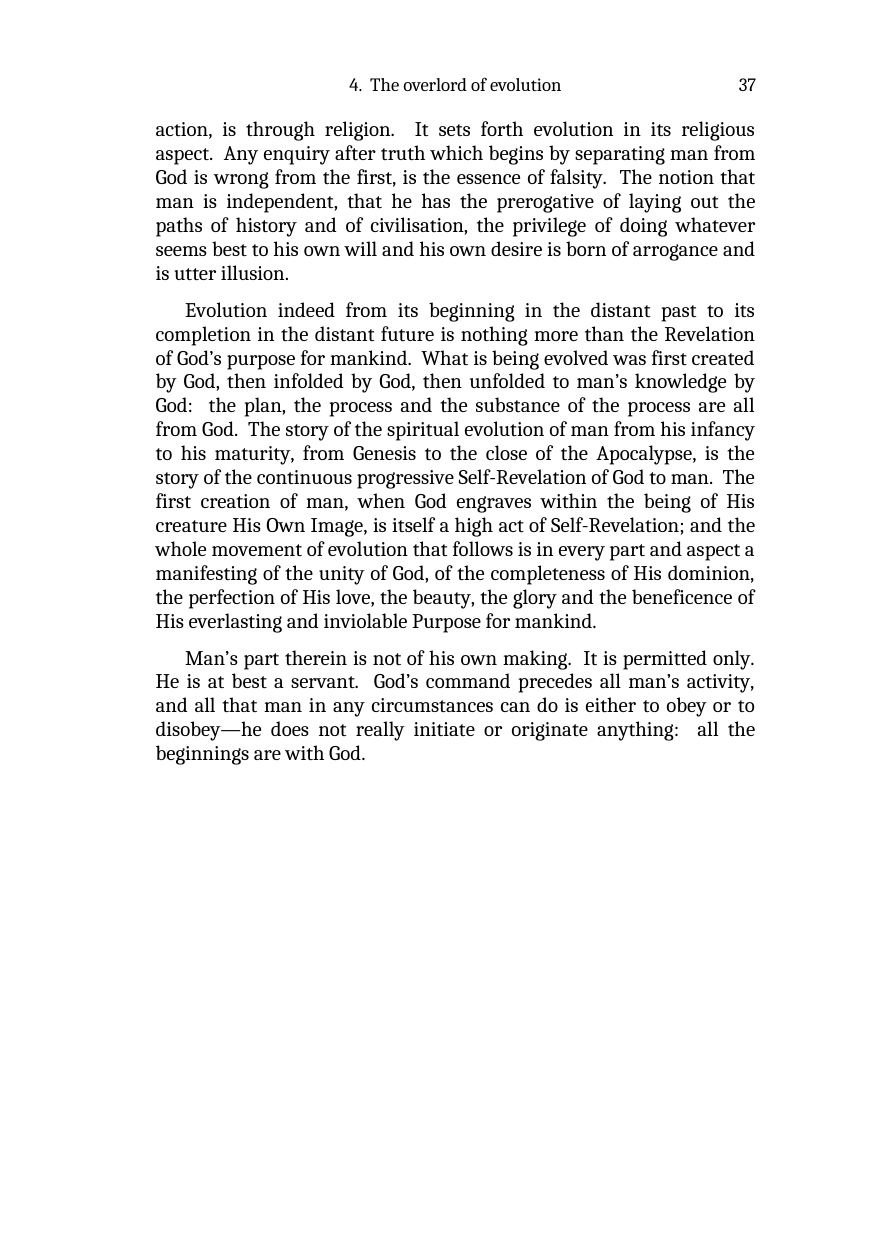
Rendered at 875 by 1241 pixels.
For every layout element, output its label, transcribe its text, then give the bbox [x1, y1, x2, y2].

text Man’s part therein is not of his own making. It is permitted only. He is at best a servant. God’s command precedes all man’s activity, and all that man in any circumstances can do is either to obey or to disobey—he does not really initiate or originate anything: all the beginnings are with God. [155, 646, 756, 766]
text Evolution indeed from its beginning in the distant past to its completion in the distant future is nothing more than the Revelation of God’s purpose for mankind. What is being evolved was first created by God, then infolded by God, then unfolded to man’s knowledge by God: the plan, the process and the substance of the process are all from God. The story of the spiritual evolution of man from his infancy to his maturity, from Genesis to the close of the Apocalypse, is the story of the continuous progressive Self-Revelation of God to man. The first creation of man, when God engraves within the being of His creature His Own Image, is itself a high act of Self-Revelation; and the whole movement of evolution that follows is in every part and aspect a manifesting of the unity of God, of the completeness of His dominion, the perfection of His love, the beauty, the glory and the beneficence of His everlasting and inviolable Purpose for mankind. [155, 298, 756, 634]
text action, is through religion. It sets forth evolution in its religious aspect. Any enquiry after truth which begins by separating man from God is wrong from the first, is the essence of falsity. The notion that man is independent, that he has the prerogative of laying out the paths of history and of civilisation, the privilege of doing whatever seems best to his own will and his own desire is born of arrogance and is utter illusion. [155, 118, 756, 286]
